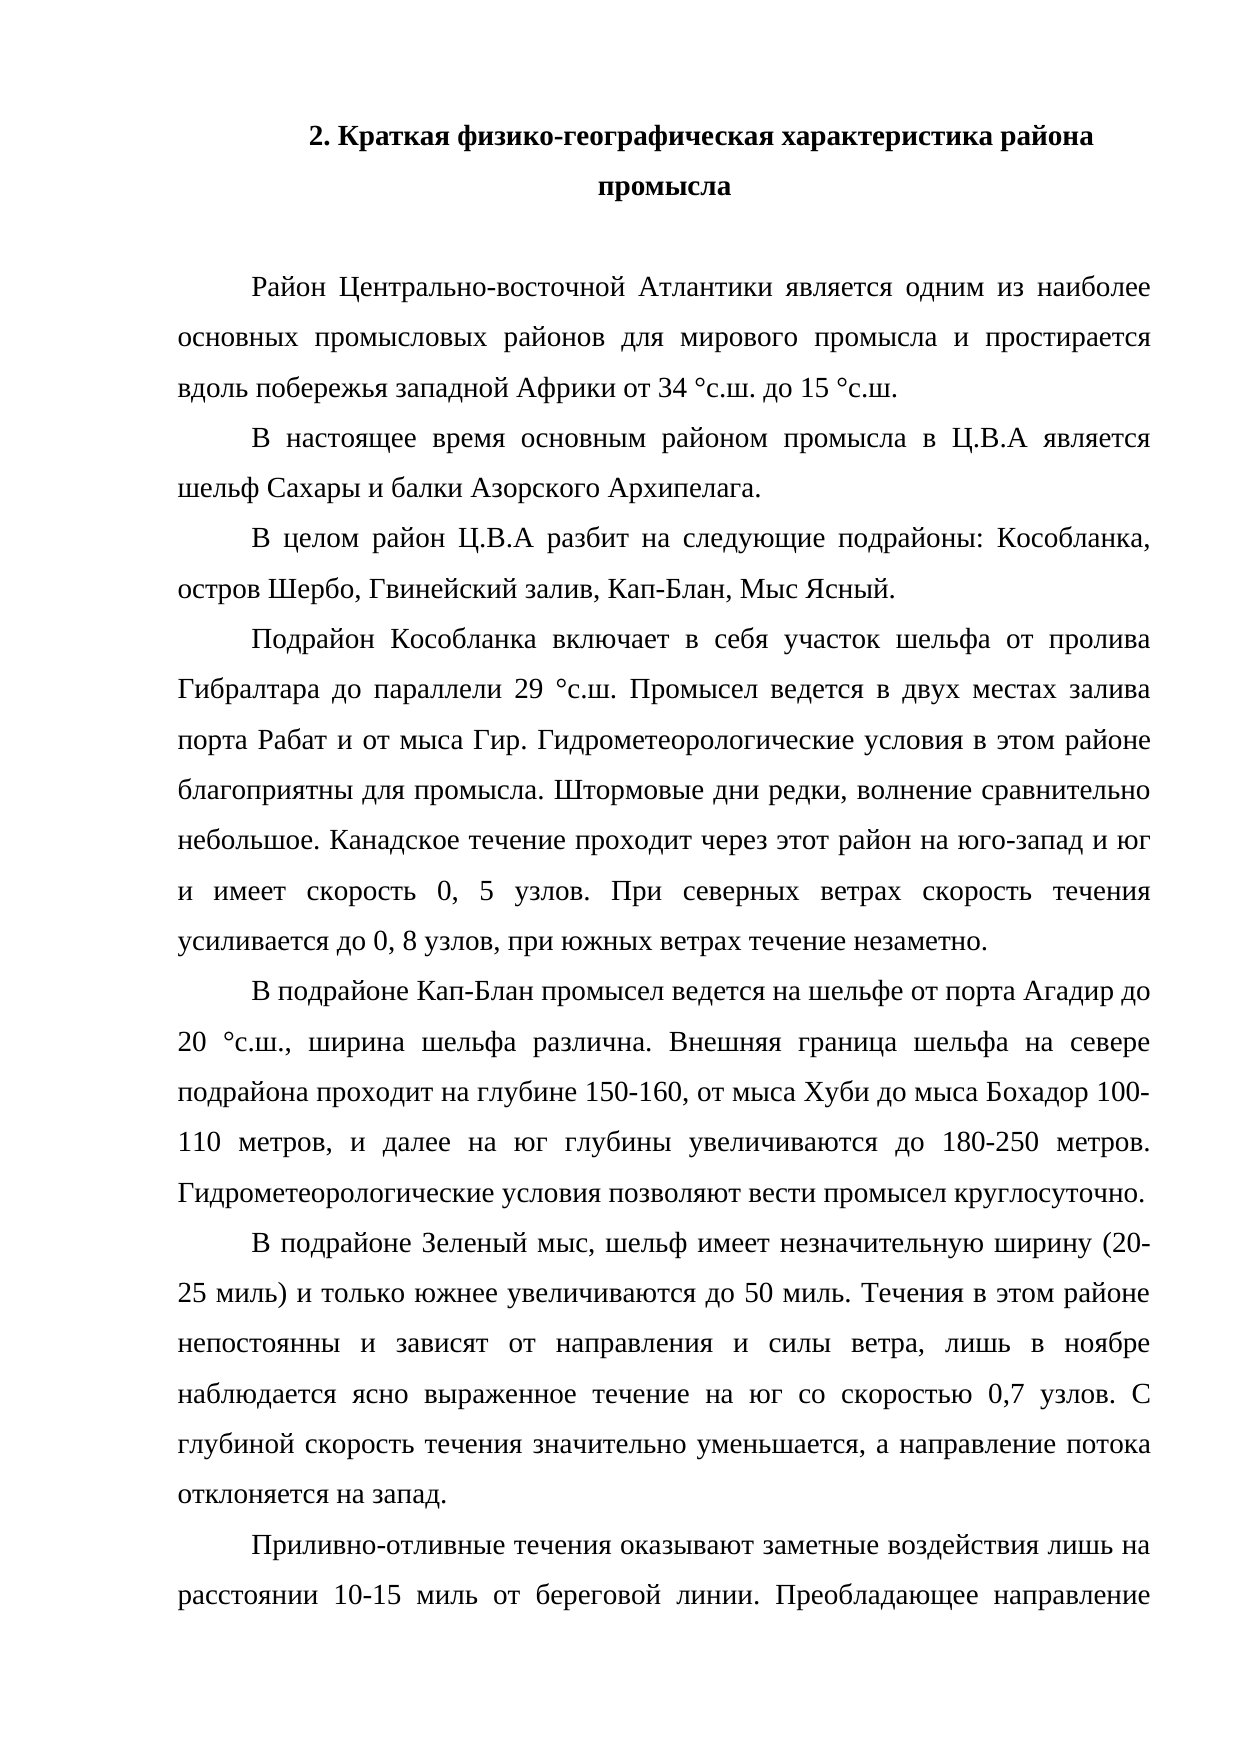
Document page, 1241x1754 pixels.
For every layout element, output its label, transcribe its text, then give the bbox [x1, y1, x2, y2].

text В подрайоне Кап-Блан промысел ведется на шельфе от порта Агадир до 20 °с.ш., ширина шельфа различна. Внешняя граница шельфа на севере подрайона проходит на глубине 150-160, от мыса Хуби до мыса Бохадор 100-110 метров, и далее на юг глубины увеличиваются до 180-250 метров. Гидрометеорологические условия позволяют вести промысел круглосуточно. [177, 973, 1152, 1208]
text В подрайоне Зеленый мыс, шельф имеет незначительную ширину (20-25 миль) и только южнее увеличиваются до 50 миль. Течения в этом районе непостоянны и зависят от направления и силы ветра, лишь в ноябре наблюдается ясно выраженное течение на юг со скоростью 0,7 узлов. С глубиной скорость течения значительно уменьшается, а направление потока отклоняется на запад. [177, 1225, 1152, 1510]
text Подрайон Кособланка включает в себя участок шельфа от пролива Гибралтара до параллели 29 °с.ш. Промысел ведется в двух местах залива порта Рабат и от мыса Гир. Гидрометеорологические условия в этом районе благоприятны для промысла. Штормовые дни редки, волнение сравнительно небольшое. Канадское течение проходит через этот район на юго-запад и юг и имеет скорость 0, 5 узлов. При северных ветрах скорость течения усиливается до 0, 8 узлов, при южных ветрах течение незаметно. [177, 621, 1152, 957]
text Район Центрально-восточной Атлантики является одним из наиболее основных промысловых районов для мирового промысла и простирается вдоль побережья западной Африки от 34 °с.ш. до 15 °с.ш. [177, 269, 1152, 403]
subtitle 2. Краткая физико-географическая характеристика района промысла [177, 118, 1152, 202]
text В настоящее время основным районом промысла в Ц.В.А является шельф Сахары и балки Азорского Архипелага. [177, 420, 1152, 504]
text В целом район Ц.В.А разбит на следующие подрайоны: Кособланка, остров Шербо, Гвинейский залив, Кап-Блан, Мыс Ясный. [177, 521, 1152, 604]
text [177, 1527, 1152, 1611]
